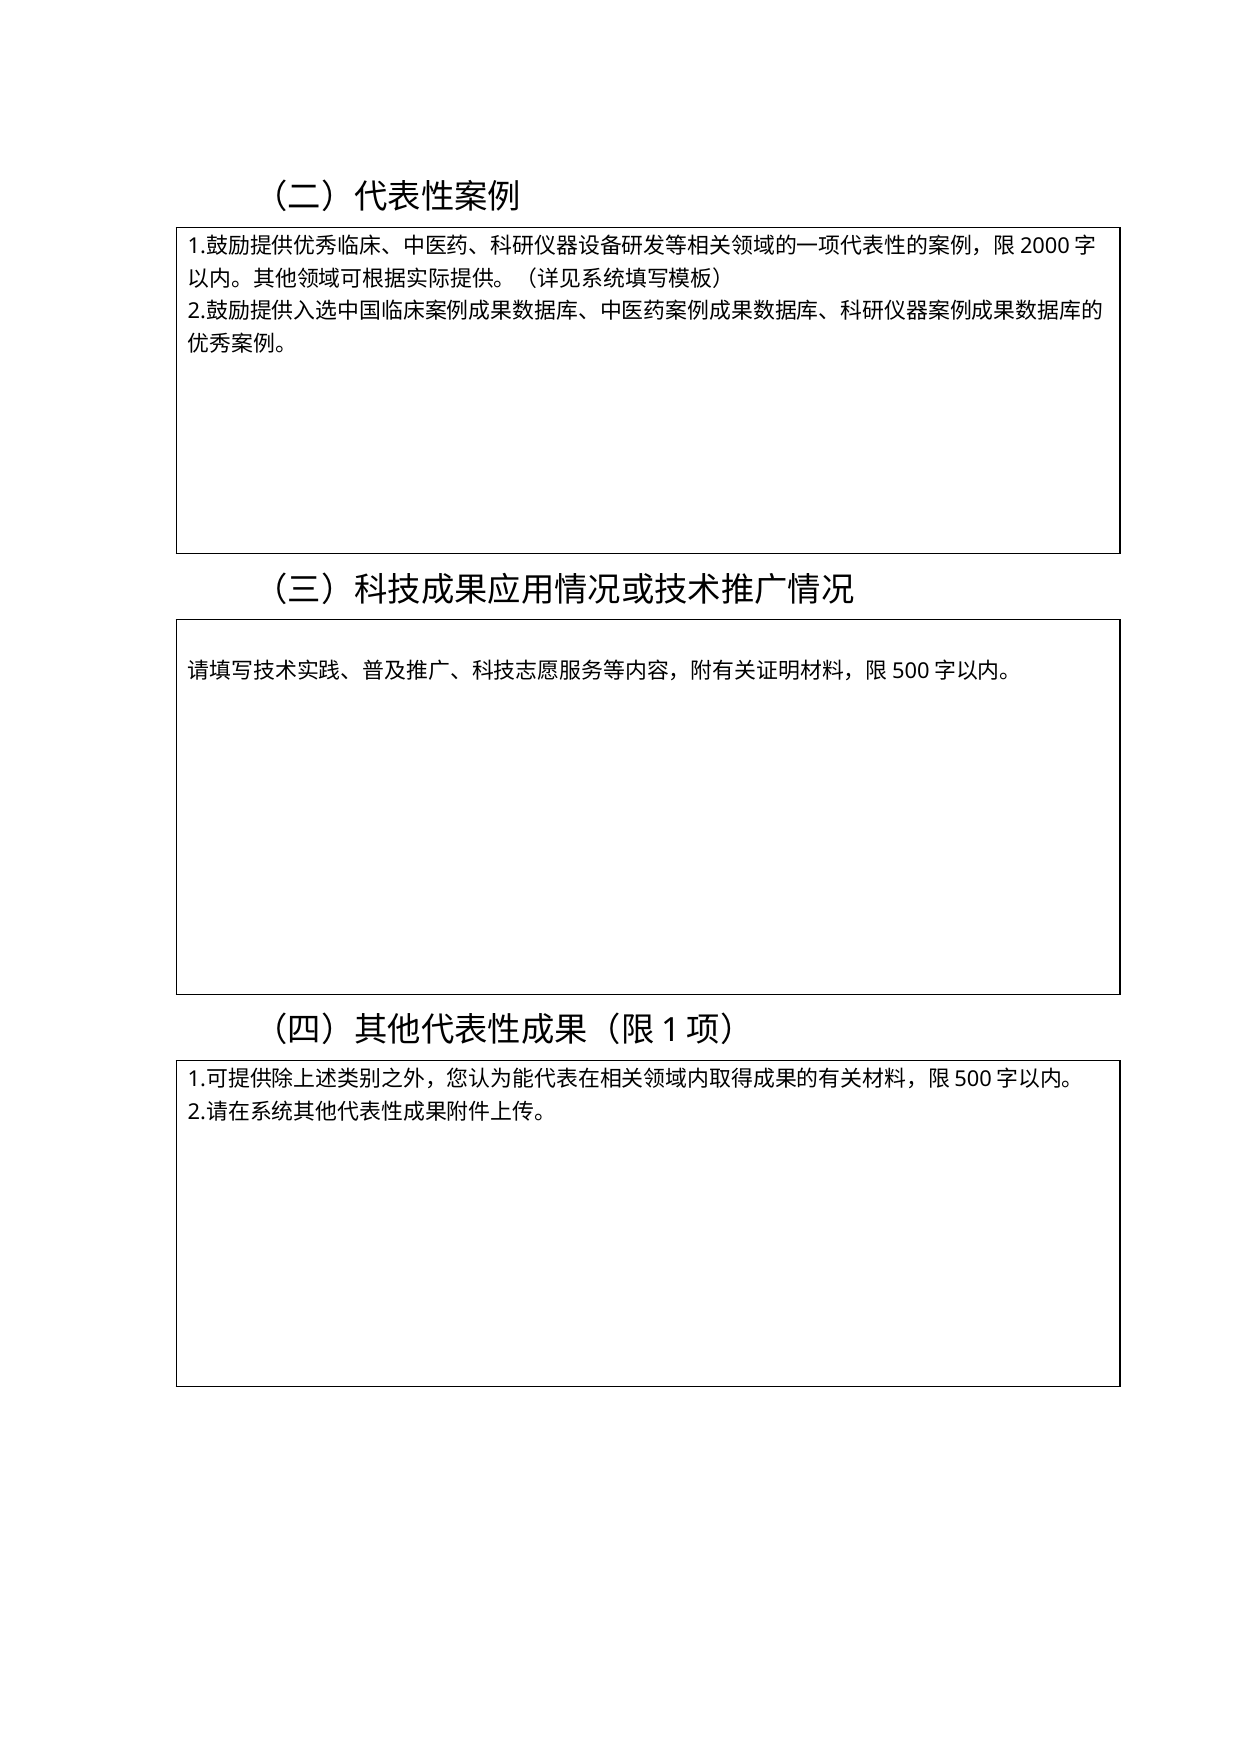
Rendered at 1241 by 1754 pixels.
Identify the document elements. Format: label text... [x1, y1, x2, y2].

table_header 1.可提供除上述类别之外，您认为能代表在相关领域内取得成果的有关材料，限500字以内。 2.请在系统其他代表性成果附件上传。 [177, 1061, 1119, 1386]
text （三）科技成果应用情况或技术推广情况 [187, 554, 1053, 619]
table_header 请填写技术实践、普及推广、科技志愿服务等内容，附有关证明材料，限500字以内。 [177, 620, 1119, 994]
table_header 1.鼓励提供优秀临床、中医药、科研仪器设备研发等相关领域的一项代表性的案例，限2000字以内。其他领域可根据实际提供。（详见系统填写模板） 2.鼓励提供入选中国临床案例成果数据库、中医药案例成果数据库、科研仪器案例成果数据库的优秀案例。 [177, 228, 1119, 553]
text （二）代表性案例 [187, 162, 1053, 227]
text （四）其他代表性成果（限1项） [187, 995, 1053, 1060]
